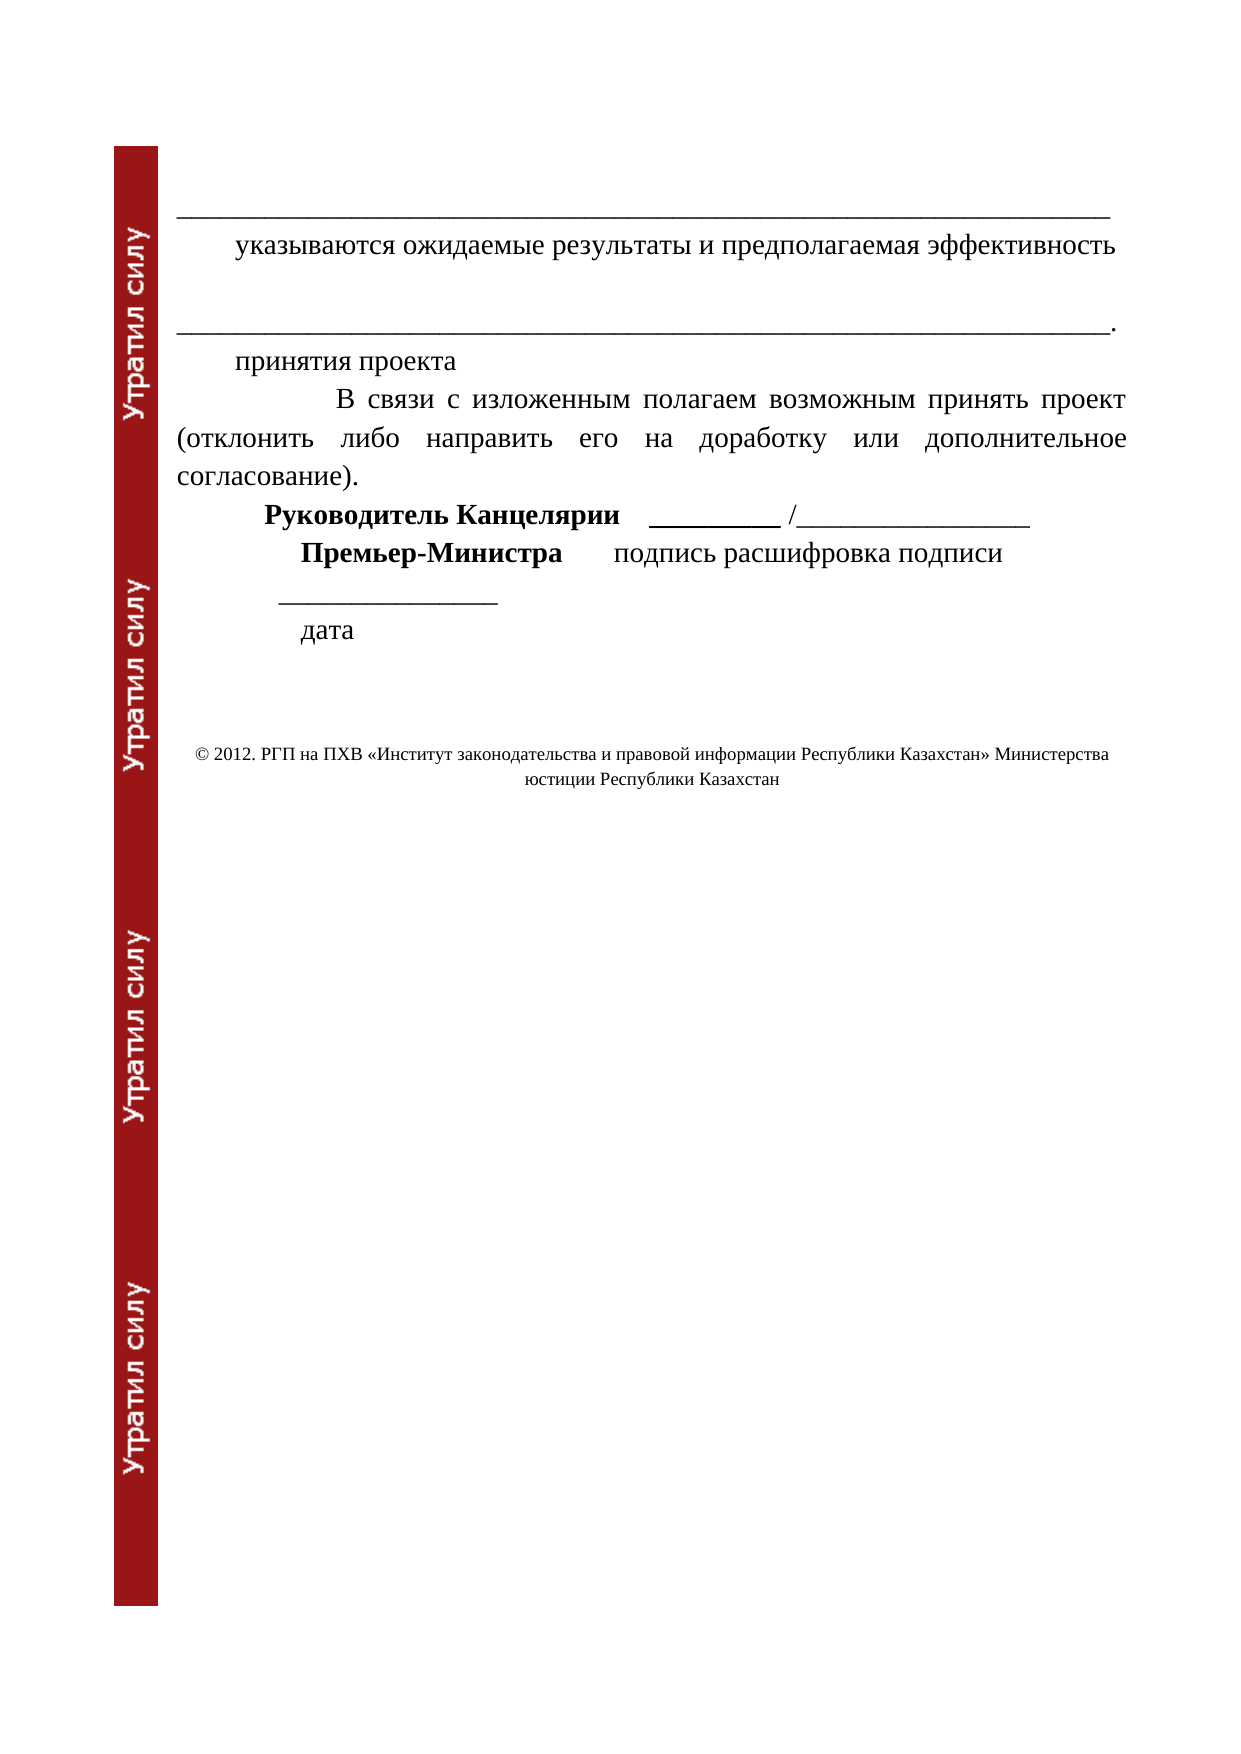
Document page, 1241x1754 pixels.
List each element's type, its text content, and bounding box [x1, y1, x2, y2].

text _______________ [112, 574, 1128, 607]
picture [114, 492, 158, 497]
picture [114, 338, 158, 343]
text указываются ожидаемые результаты и предполагаемая эффективность [112, 227, 1128, 261]
text Премьер-Министра подпись расшифровка подписи [112, 535, 1128, 569]
picture [114, 376, 158, 381]
text В связи с изложенным полагаем возможным принять проект (отклонить либо направить его на доработку или дополнительное согласование). [112, 381, 1128, 492]
text © 2012. РГП на ПХВ «Институт законодательства и правовой информации Республики Казахстан» Министерства юстиции Республики Казахстан [112, 743, 1128, 789]
picture [114, 569, 158, 574]
text ________________________________________________________________. [112, 266, 1128, 338]
picture [114, 646, 158, 743]
text дата [112, 612, 1128, 646]
picture [114, 607, 158, 612]
picture [114, 261, 158, 266]
picture [114, 530, 158, 535]
picture [114, 222, 158, 227]
text ________________________________________________________________ [112, 150, 1128, 222]
text Руководитель Канцелярии _________ /________________ [112, 497, 1128, 530]
text принятия проекта [112, 343, 1128, 376]
picture [114, 789, 158, 1606]
picture [114, 146, 158, 150]
